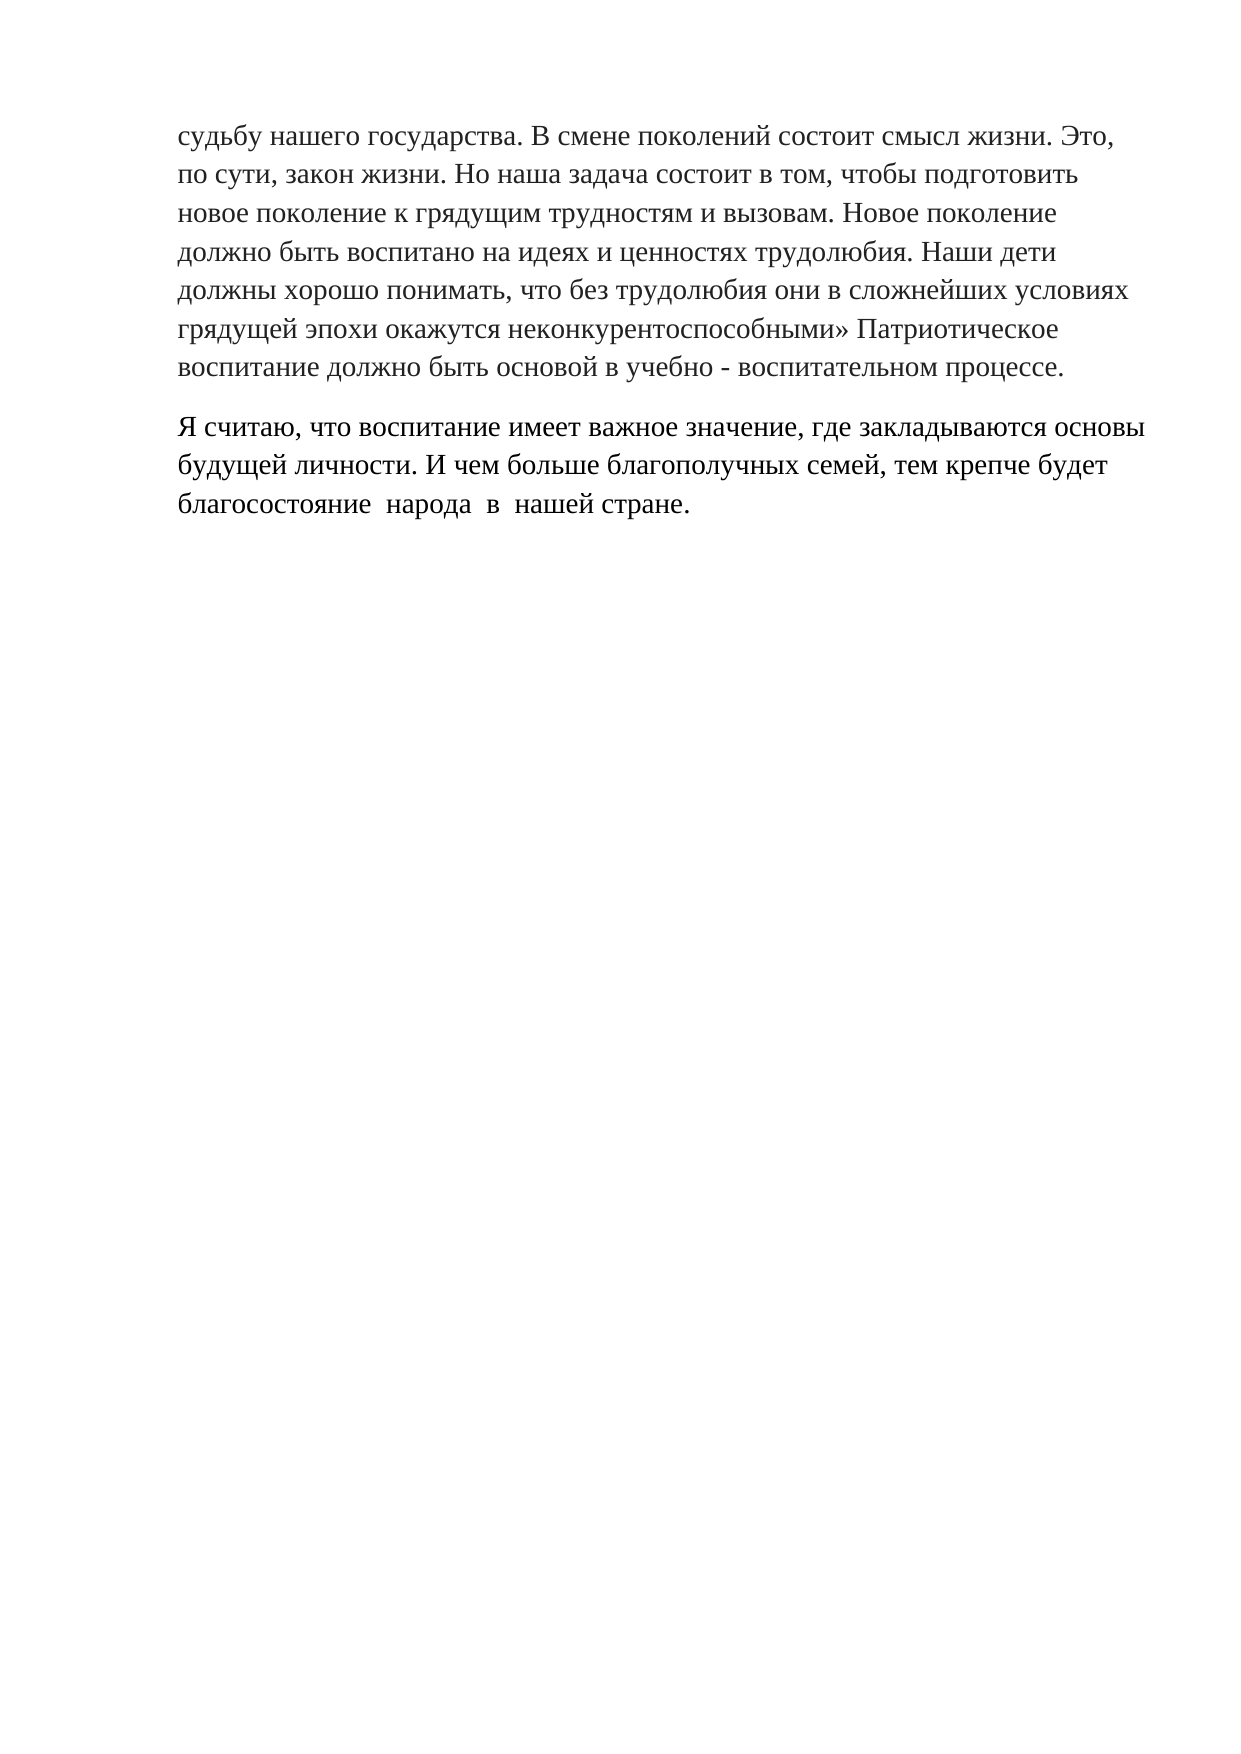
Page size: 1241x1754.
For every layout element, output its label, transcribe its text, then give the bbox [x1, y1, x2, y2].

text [177, 118, 1152, 383]
text Я считаю, что воспитание имеет важное значение, где закладываются основы будущей личности. И чем больше благополучных семей, тем крепче будет благосостояние народа в нашей стране. [177, 409, 1152, 519]
